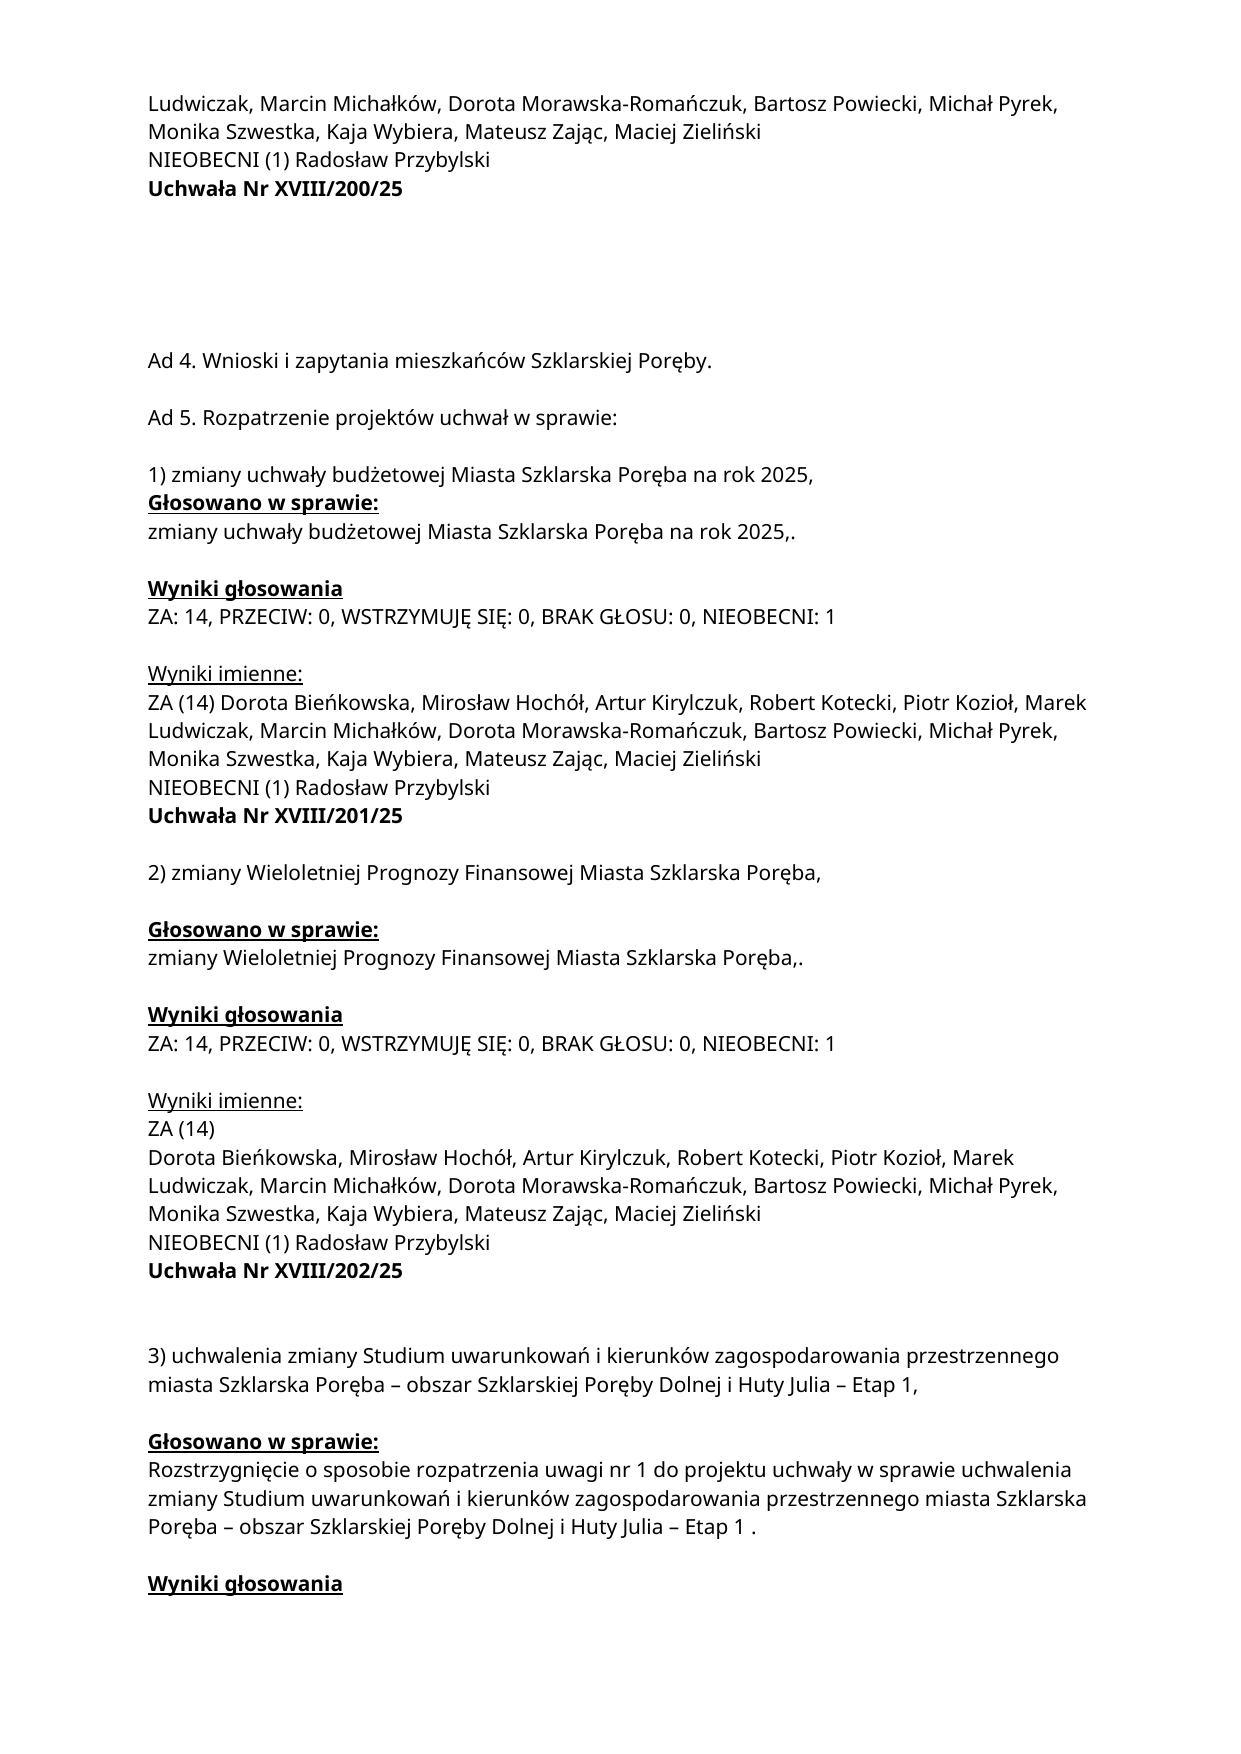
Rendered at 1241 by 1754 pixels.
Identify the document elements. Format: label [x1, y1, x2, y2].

text [148, 346, 1093, 1598]
text [148, 89, 1093, 259]
